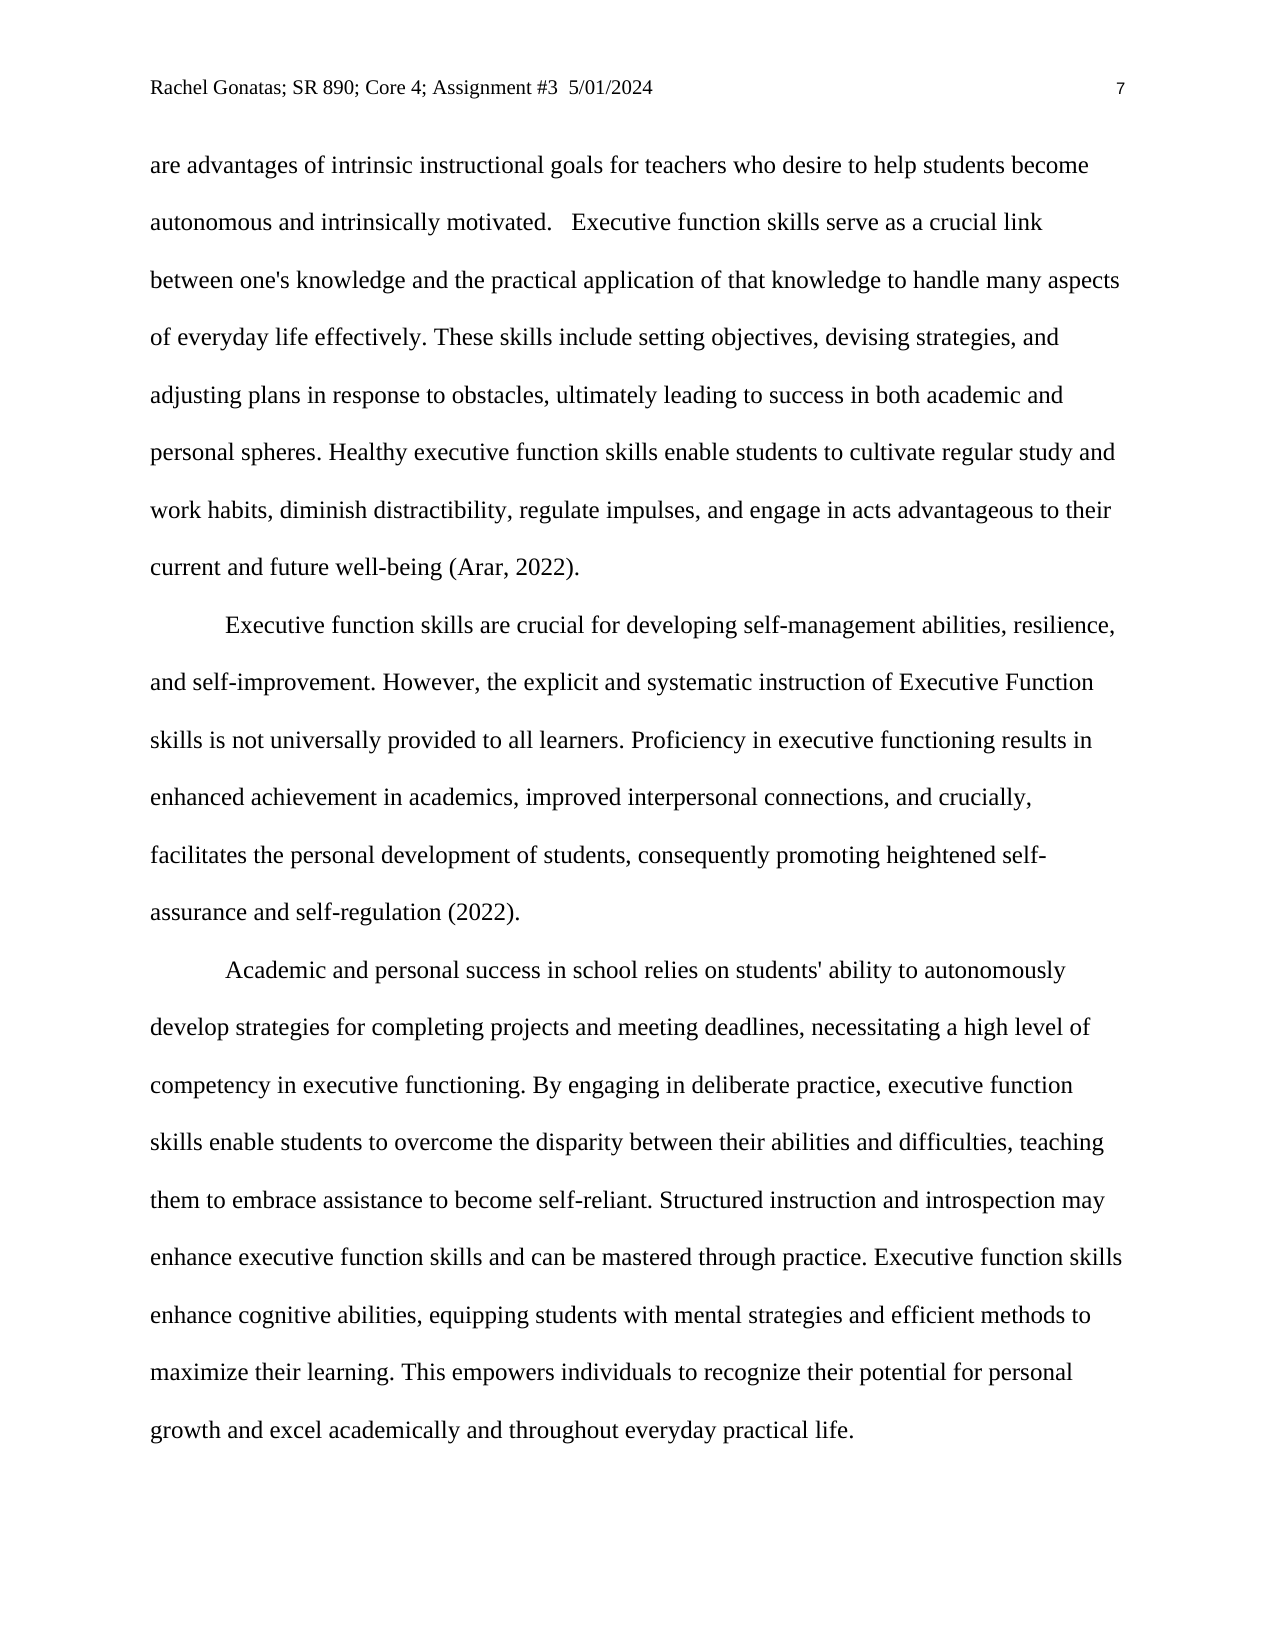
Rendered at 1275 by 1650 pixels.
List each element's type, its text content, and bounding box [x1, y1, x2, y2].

text Academic and personal success in school relies on students' ability to autonomously develop strategies for completing projects and meeting deadlines, necessitating a high level of competency in executive functioning. By engaging in deliberate practice, executive function skills enable students to overcome the disparity between their abilities and difficulties, teaching them to embrace assistance to become self-reliant. Structured instruction and introspection may enhance executive function skills and can be mastered through practice. Executive function skills enhance cognitive abilities, equipping students with mental strategies and efficient methods to maximize their learning. This empowers individuals to recognize their potential for personal growth and excel academically and throughout everyday practical life. [150, 955, 1125, 1444]
text Executive function skills are crucial for developing self-management abilities, resilience, and self-improvement. However, the explicit and systematic instruction of Executive Function skills is not universally provided to all learners. Proficiency in executive functioning results in enhanced achievement in academics, improved interpersonal connections, and crucially, facilitates the personal development of students, consequently promoting heightened self-assurance and self-regulation (2022). [150, 610, 1125, 926]
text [150, 150, 1125, 581]
